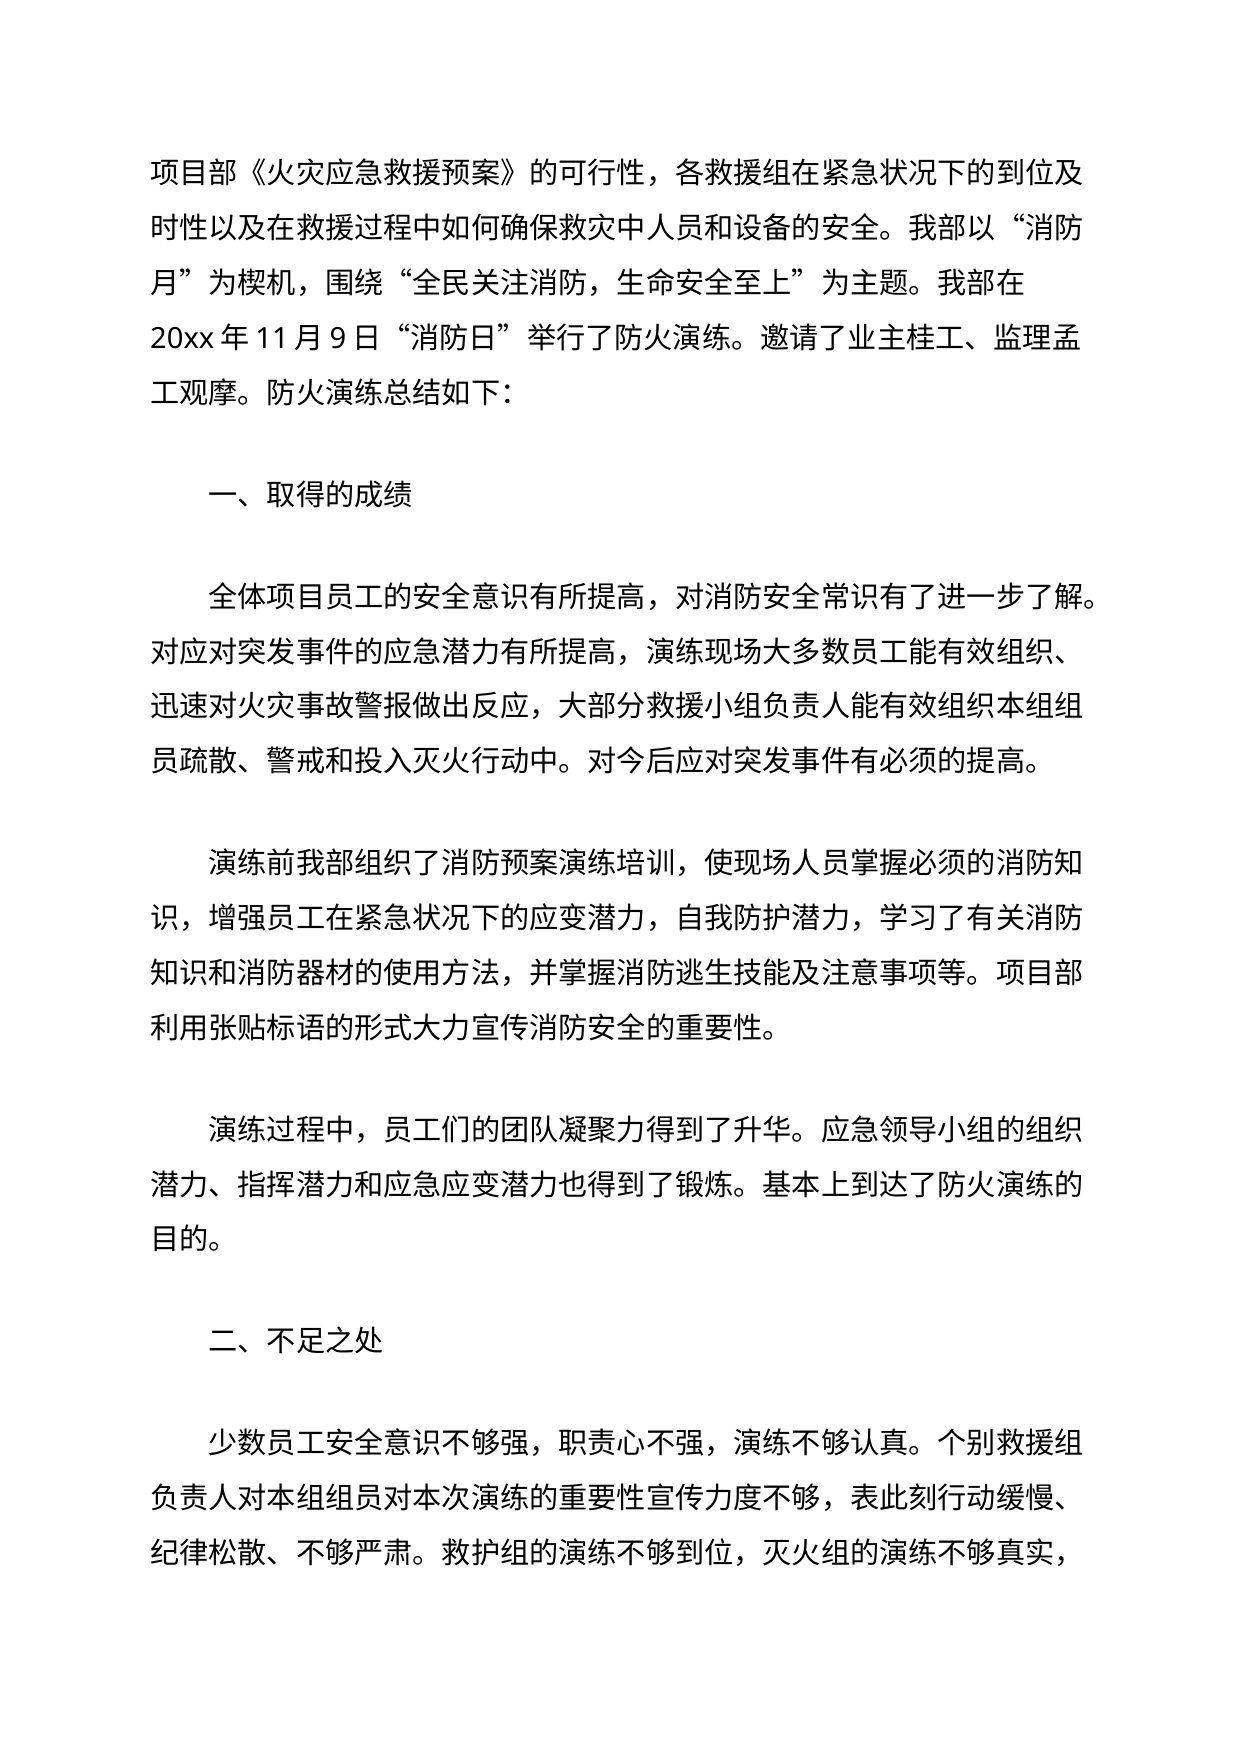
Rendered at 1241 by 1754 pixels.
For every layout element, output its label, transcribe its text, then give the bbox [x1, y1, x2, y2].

text 演练前我部组织了消防预案演练培训，使现场人员掌握必须的消防知识，增强员工在紧急状况下的应变潜力，自我防护潜力，学习了有关消防知识和消防器材的使用方法，并掌握消防逃生技能及注意事项等。项目部利用张贴标语的形式大力宣传消防安全的重要性。 [150, 840, 1090, 1047]
text 演练过程中，员工们的团队凝聚力得到了升华。应急领导小组的组织潜力、指挥潜力和应急应变潜力也得到了锻炼。基本上到达了防火演练的目的。 [150, 1106, 1090, 1258]
text 一、取得的成绩 [150, 471, 1090, 514]
text 全体项目员工的安全意识有所提高，对消防安全常识有了进一步了解。对应对突发事件的应急潜力有所提高，演练现场大多数员工能有效组织、迅速对火灾事故警报做出反应，大部分救援小组负责人能有效组织本组组员疏散、警戒和投入灭火行动中。对今后应对突发事件有必须的提高。 [150, 573, 1090, 780]
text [150, 150, 1090, 412]
text 二、不足之处 [150, 1318, 1090, 1360]
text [150, 1419, 1090, 1572]
